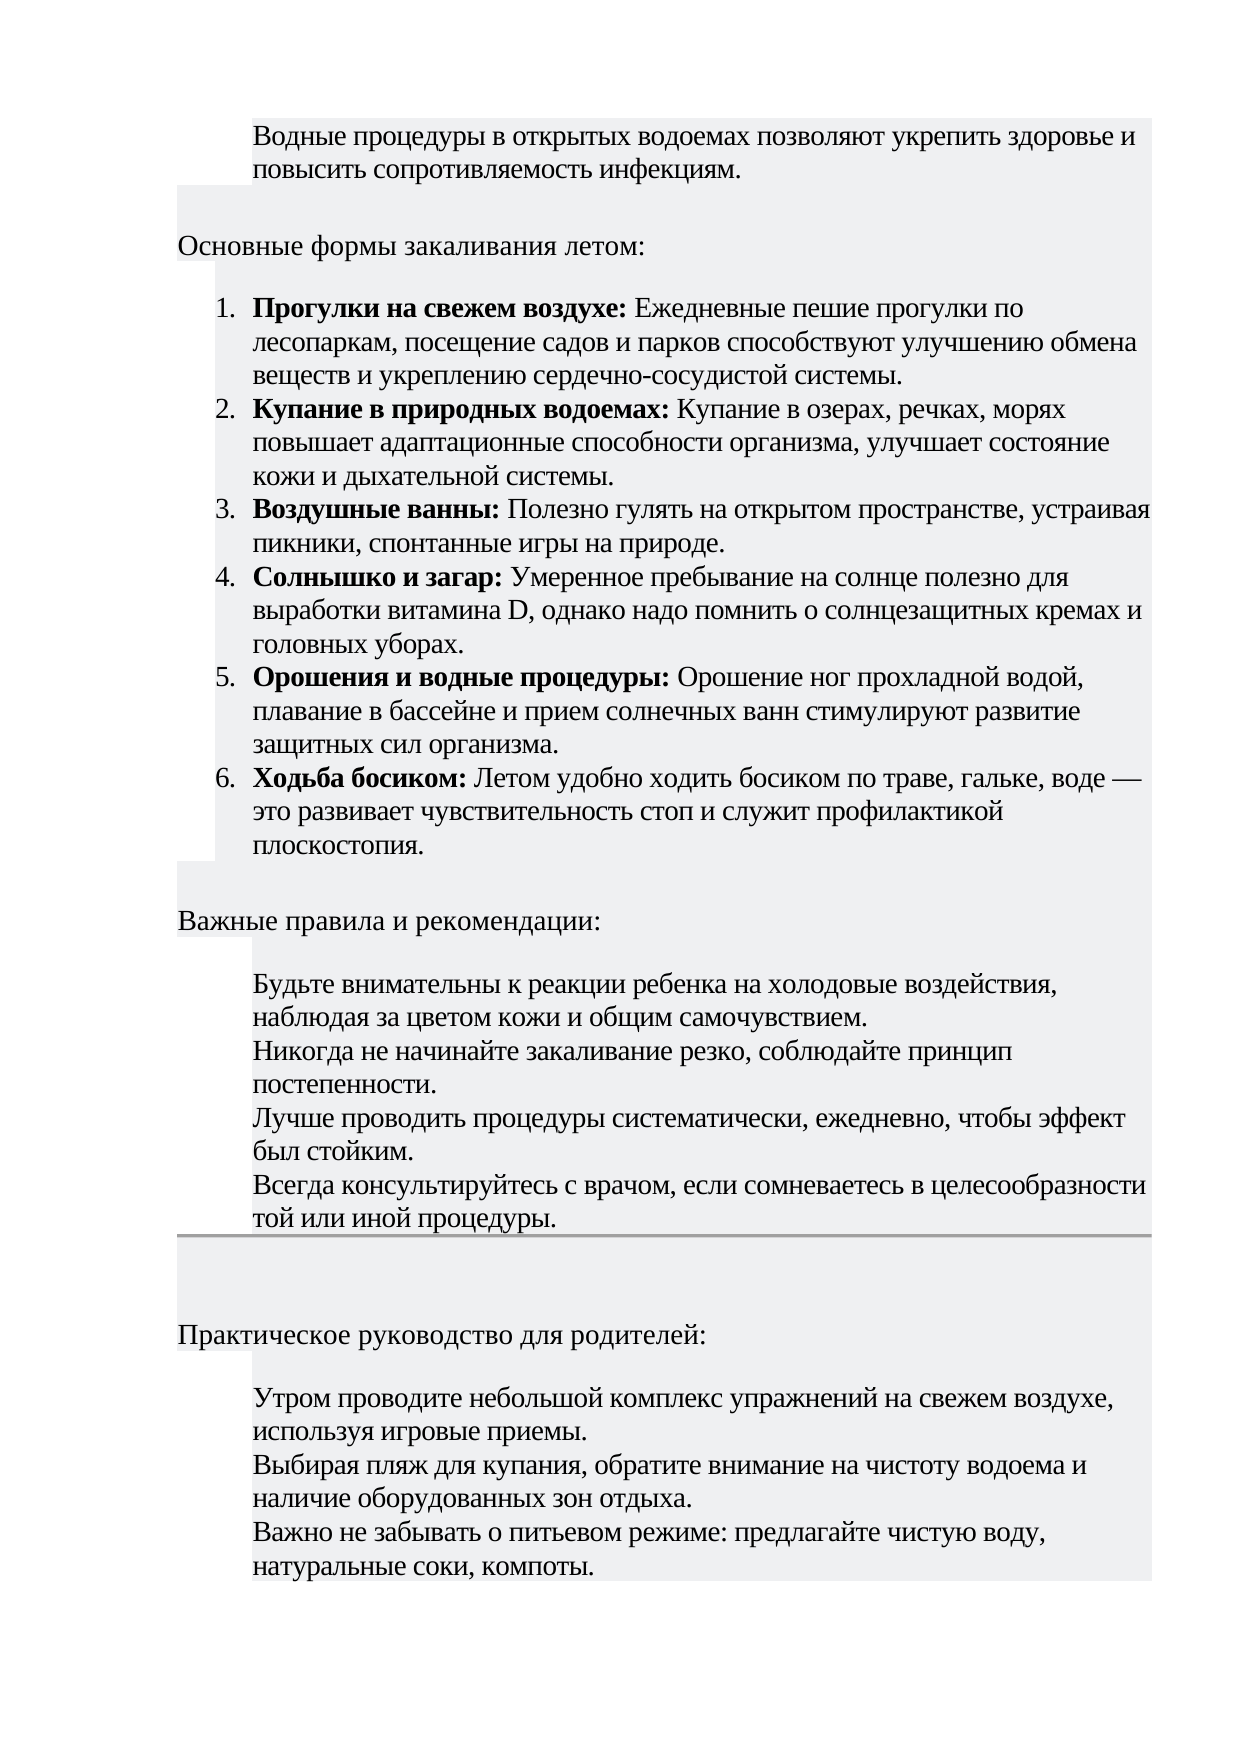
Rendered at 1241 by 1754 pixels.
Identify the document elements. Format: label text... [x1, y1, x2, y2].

text Всегда консультируйтесь с врачом, если сомневаетесь в целесообразности той или иной процедуры. [252, 1167, 1152, 1234]
list Ходьба босиком: Летом удобно ходить босиком по траве, гальке, воде — это развивает чувствительность стоп и служит профилактикой плоскостопия. [215, 760, 1152, 861]
list Орошения и водные процедуры: Орошение ног прохладной водой, плавание в бассейне и прием солнечных ванн стимулируют развитие защитных сил организма. [215, 659, 1152, 760]
text Важно не забывать о питьевом режиме: предлагайте чистую воду, натуральные соки, компоты. [252, 1514, 1152, 1581]
list Купание в природных водоемах: Купание в озерах, речках, морях повышает адаптационные способности организма, улучшает состояние кожи и дыхательной системы. [215, 391, 1152, 492]
list Воздушные ванны: Полезно гулять на открытом пространстве, устраивая пикники, спонтанные игры на природе. [215, 492, 1152, 559]
text Основные формы закаливания летом: [177, 214, 1152, 261]
list Солнышко и загар: Умеренное пребывание на солнце полезно для выработки витамина D, однако надо помнить о солнцезащитных кремах и головных уборах. [215, 559, 1152, 659]
text Будьте внимательны к реакции ребенка на холодовые воздействия, наблюдая за цветом кожи и общим самочувствием. [252, 966, 1152, 1033]
text Выбирая пляж для купания, обратите внимание на чистоту водоема и наличие оборудованных зон отдыха. [252, 1447, 1152, 1514]
text Практическое руководство для родителей: [177, 1291, 1152, 1351]
text Никогда не начинайте закаливание резко, соблюдайте принцип постепенности. [252, 1033, 1152, 1100]
text Важные правила и рекомендации: [177, 890, 1152, 937]
text Утром проводите небольшой комплекс упражнений на свежем воздухе, используя игровые приемы. [252, 1380, 1152, 1447]
text Лучше проводить процедуры систематически, ежедневно, чтобы эффект был стойким. [252, 1100, 1152, 1167]
list Прогулки на свежем воздухе: Ежедневные пешие прогулки по лесопаркам, посещение садов и парков способствуют улучшению обмена веществ и укреплению сердечно-сосудистой системы. [215, 290, 1152, 391]
text Водные процедуры в открытых водоемах позволяют укрепить здоровье и повысить сопротивляемость инфекциям. [252, 118, 1152, 185]
